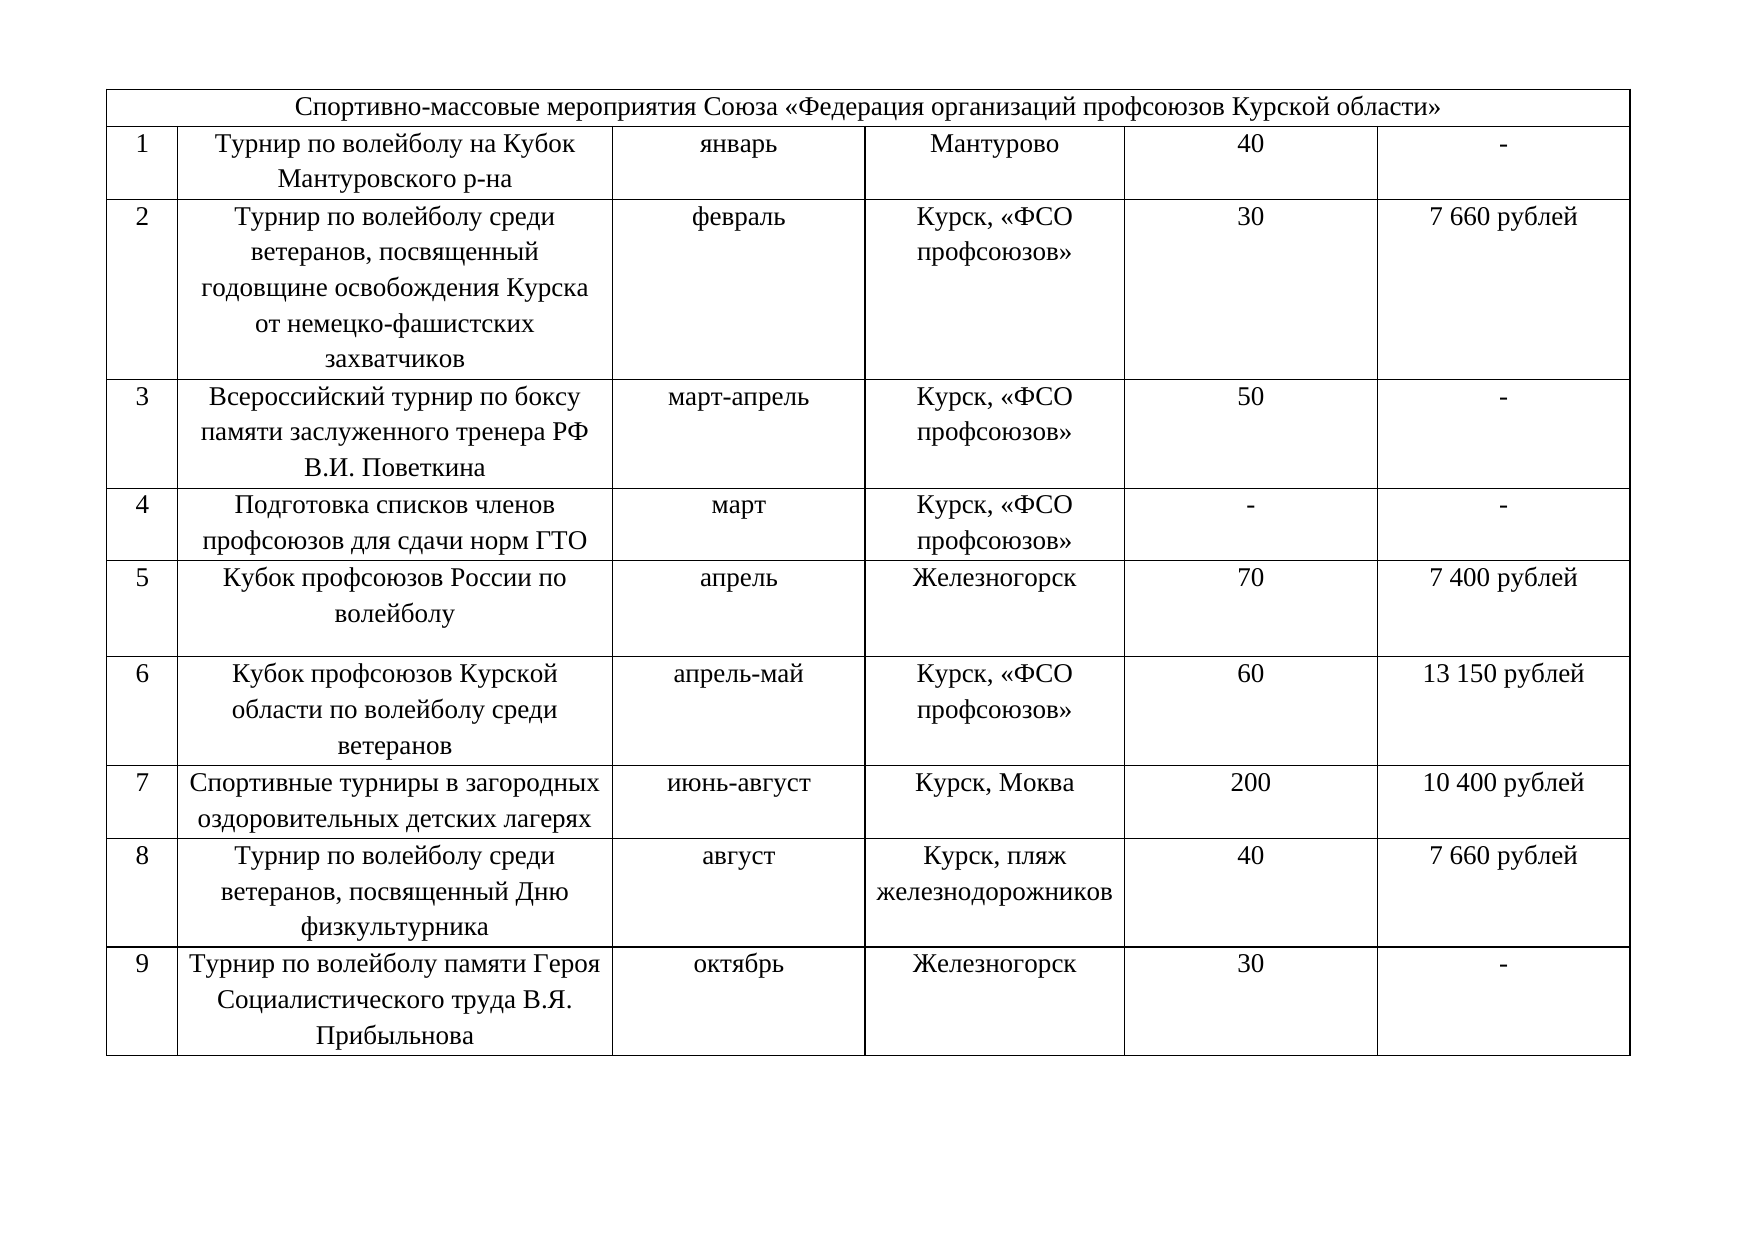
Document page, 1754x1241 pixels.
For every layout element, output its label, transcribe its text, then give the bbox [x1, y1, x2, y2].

table_cell Спортивно-массовые мероприятия Союза «Федерация организаций профсоюзов Курской области» [107, 90, 1629, 126]
table_cell 70 [1125, 561, 1377, 656]
table_cell Турнир по волейболу на Кубок Мантуровского р-на [178, 127, 612, 199]
table_cell 30 [1125, 948, 1377, 1055]
table_cell Мантурово [866, 127, 1124, 199]
table_cell Курск, Моква [866, 766, 1124, 838]
table_cell 30 [1125, 200, 1377, 379]
table_cell 7 660 рублей [1378, 839, 1629, 946]
table_cell 60 [1125, 657, 1377, 765]
table_cell Турнир по волейболу среди ветеранов, посвященный годовщине освобождения Курска от немецко-фашистских захватчиков [178, 200, 612, 379]
table_cell 13 150 рублей [1378, 657, 1629, 765]
table_cell Курск, «ФСО профсоюзов» [866, 200, 1124, 379]
table_cell октябрь [613, 948, 864, 1055]
table_cell Подготовка списков членов профсоюзов для сдачи норм ГТО [178, 489, 612, 560]
table_cell 7 [107, 766, 177, 838]
table_cell Турнир по волейболу среди ветеранов, посвященный Дню физкультурника [178, 839, 612, 946]
table_cell июнь-август [613, 766, 864, 838]
table_cell апрель-май [613, 657, 864, 765]
table_cell март [613, 489, 864, 560]
table_cell Железногорск [866, 948, 1124, 1055]
table_cell Курск, «ФСО профсоюзов» [866, 489, 1124, 560]
table_cell 6 [107, 657, 177, 765]
table_cell Курск, «ФСО профсоюзов» [866, 380, 1124, 487]
table_cell январь [613, 127, 864, 199]
table_cell август [613, 839, 864, 946]
table_cell 5 [107, 561, 177, 656]
table_cell 40 [1125, 839, 1377, 946]
table_cell 1 [107, 127, 177, 199]
table_cell 3 [107, 380, 177, 487]
table_cell Всероссийский турнир по боксу памяти заслуженного тренера РФ В.И. Поветкина [178, 380, 612, 487]
table_cell - [1378, 948, 1629, 1055]
table_cell 50 [1125, 380, 1377, 487]
table_cell апрель [613, 561, 864, 656]
table_cell - [1125, 489, 1377, 560]
table_cell 7 660 рублей [1378, 200, 1629, 379]
table_cell 2 [107, 200, 177, 379]
table_cell - [1378, 489, 1629, 560]
table_cell март-апрель [613, 380, 864, 487]
table_cell Курск, «ФСО профсоюзов» [866, 657, 1124, 765]
table_cell 40 [1125, 127, 1377, 199]
table_cell Спортивные турниры в загородных оздоровительных детских лагерях [178, 766, 612, 838]
table_cell 7 400 рублей [1378, 561, 1629, 656]
table_cell 8 [107, 839, 177, 946]
table_cell 10 400 рублей [1378, 766, 1629, 838]
table_cell 9 [107, 948, 177, 1055]
table_cell Курск, пляж железнодорожников [866, 839, 1124, 946]
table_cell 200 [1125, 766, 1377, 838]
table_cell Турнир по волейболу памяти Героя Социалистического труда В.Я. Прибыльнова [178, 948, 612, 1055]
table_cell - [1378, 380, 1629, 487]
table_cell февраль [613, 200, 864, 379]
table_cell - [1378, 127, 1629, 199]
table_cell 4 [107, 489, 177, 560]
table_cell Кубок профсоюзов России по волейболу [178, 561, 612, 656]
table_cell Кубок профсоюзов Курской области по волейболу среди ветеранов [178, 657, 612, 765]
table_cell Железногорск [866, 561, 1124, 656]
